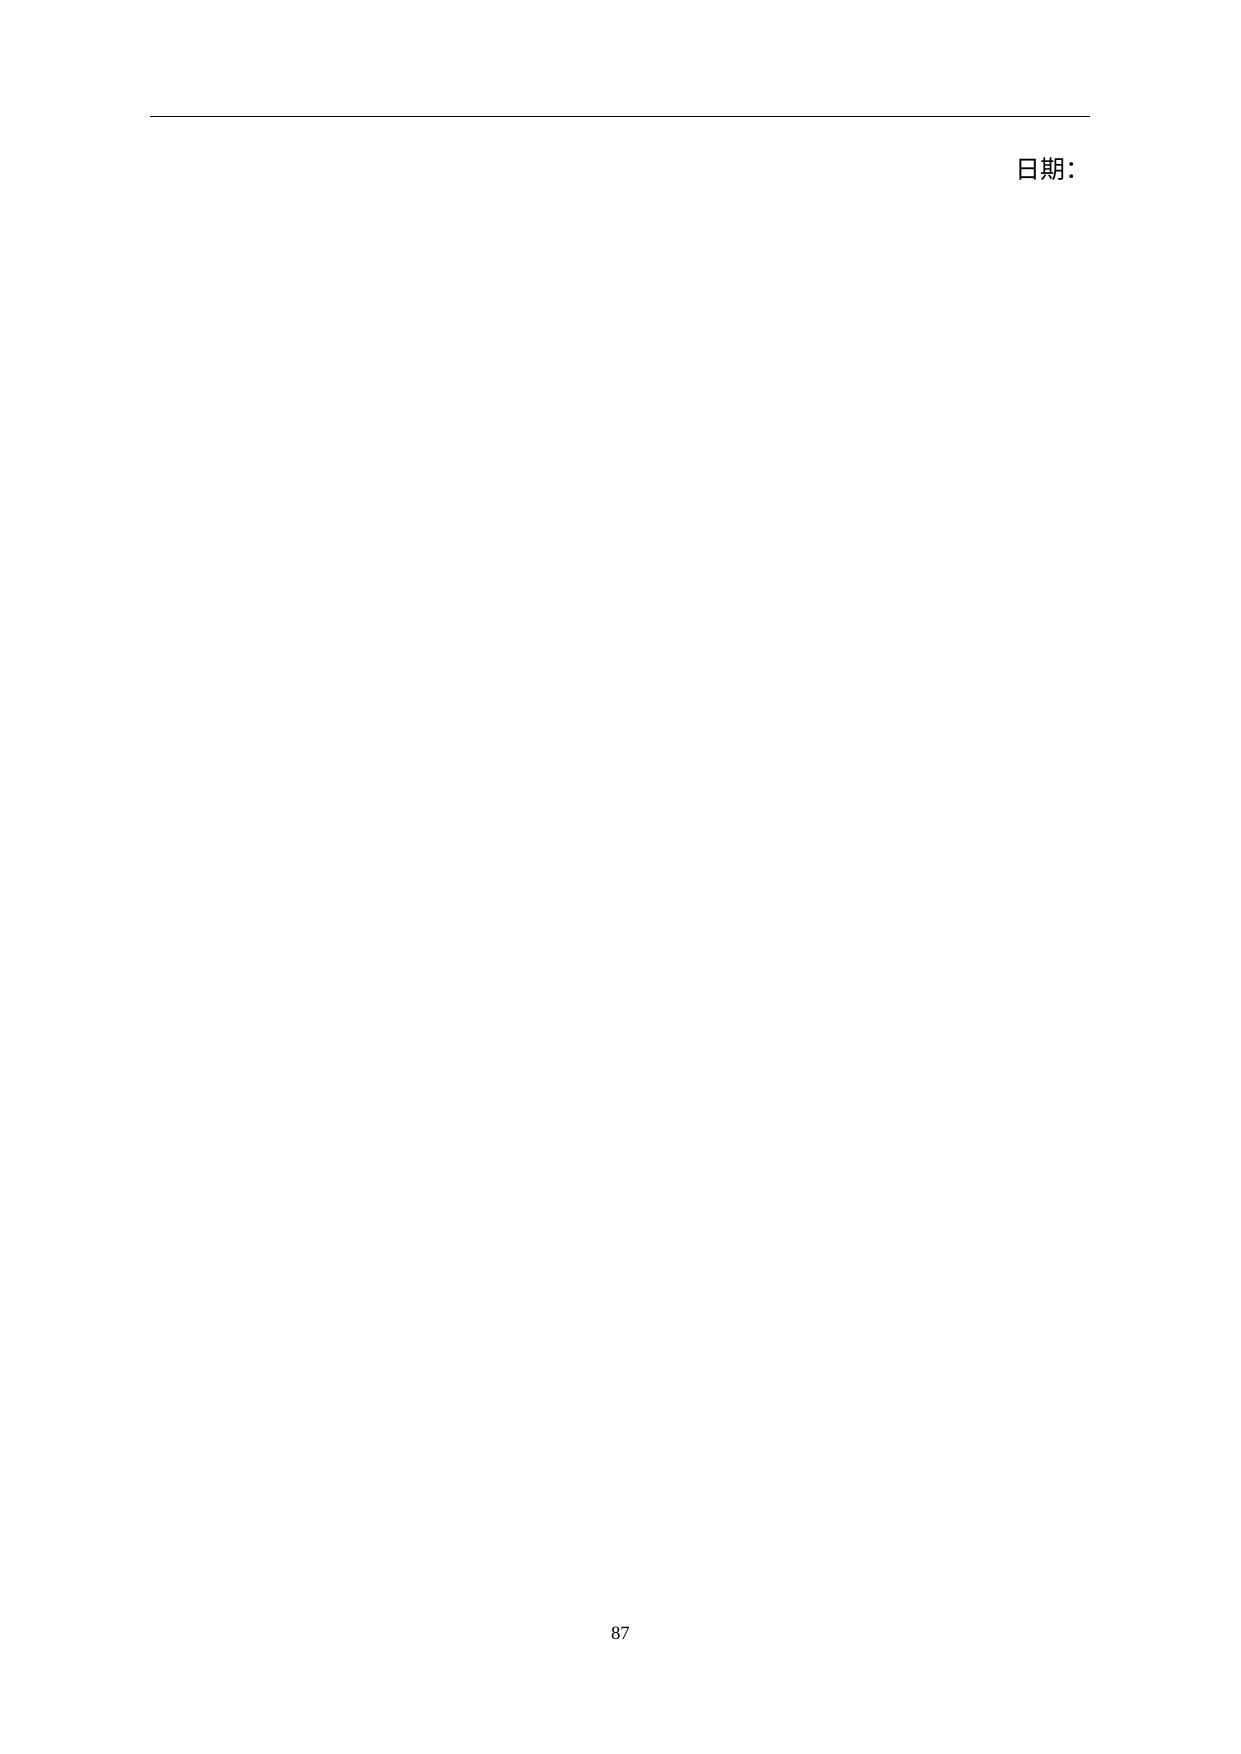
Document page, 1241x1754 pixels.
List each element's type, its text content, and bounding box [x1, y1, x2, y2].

text 日期： [150, 150, 1090, 186]
